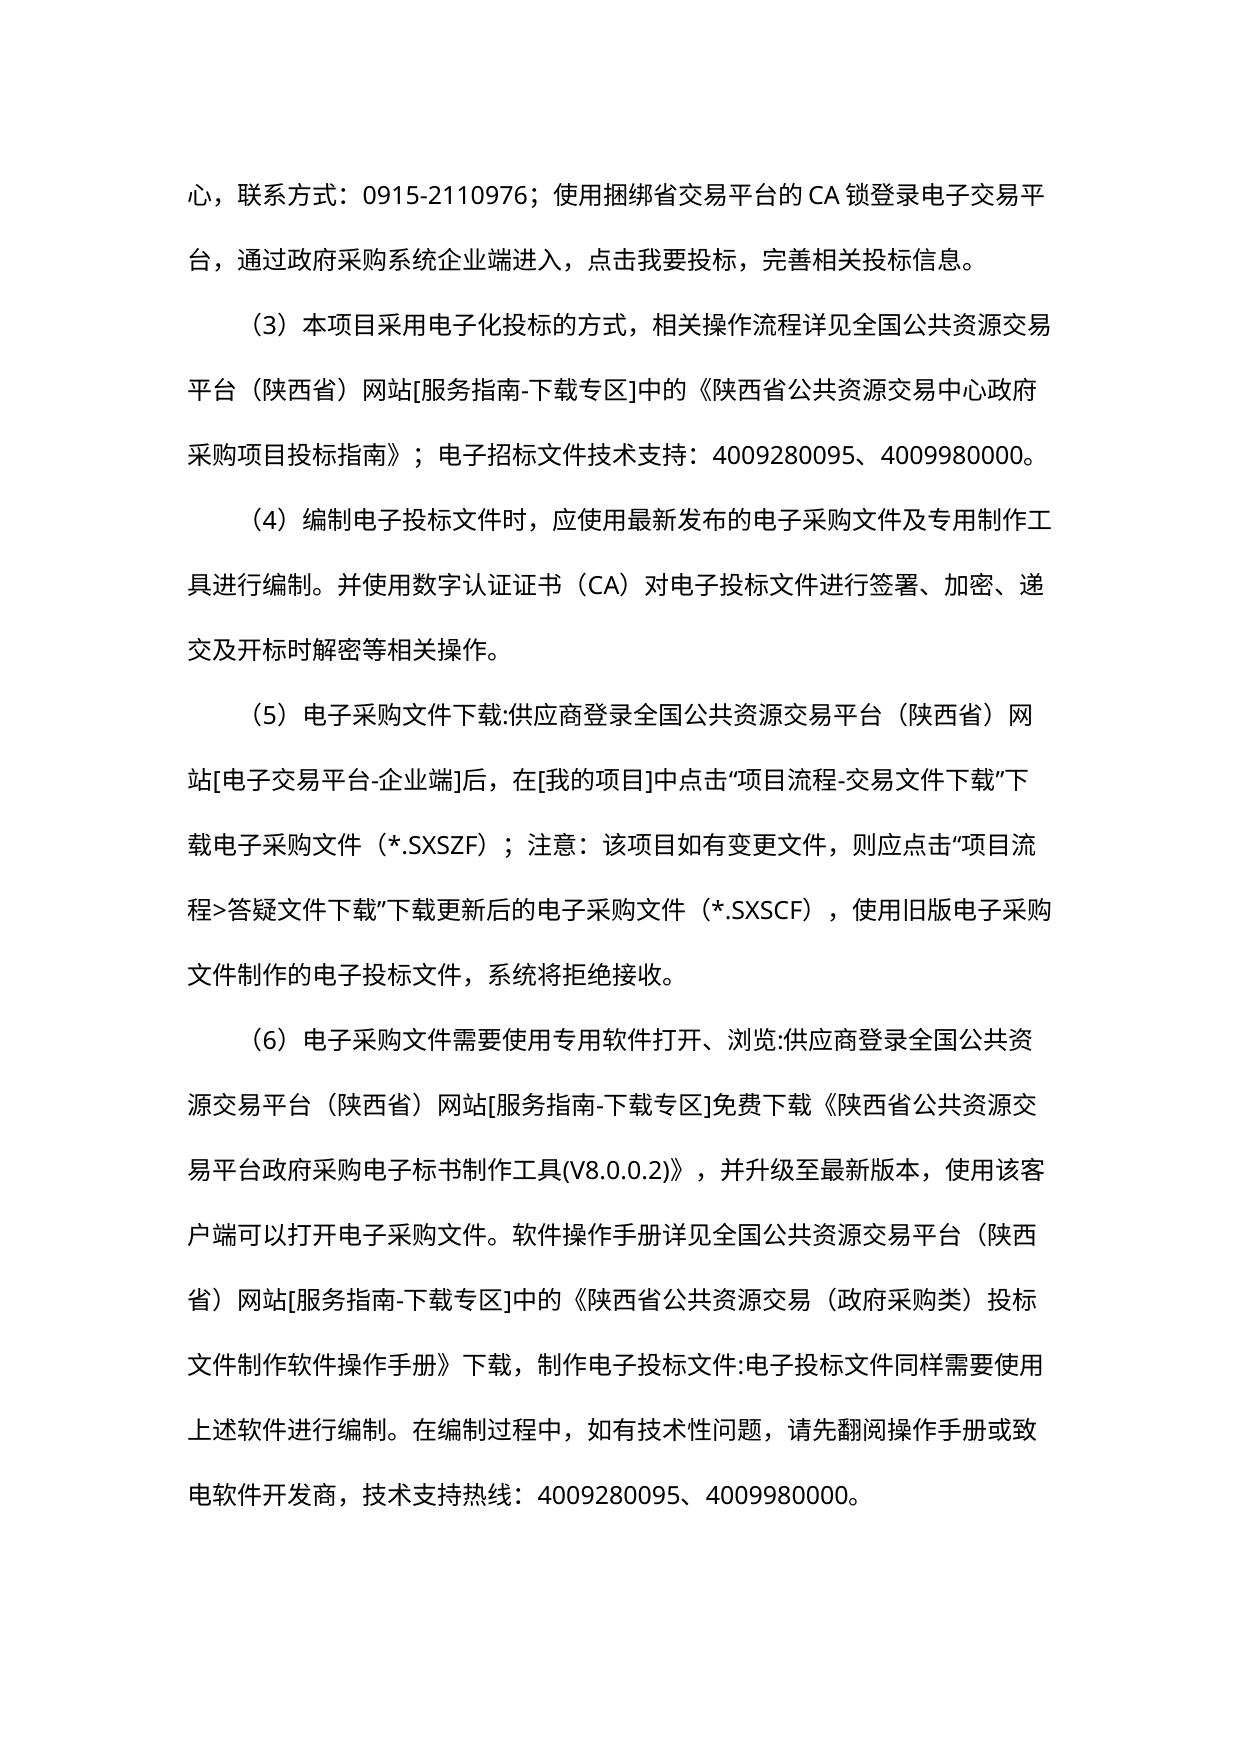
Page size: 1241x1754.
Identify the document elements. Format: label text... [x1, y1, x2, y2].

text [187, 162, 1053, 292]
text （6）电子采购文件需要使用专用软件打开、浏览:供应商登录全国公共资源交易平台（陕西省）网站[服务指南-下载专区]免费下载《陕西省公共资源交易平台政府采购电子标书制作工具(V8.0.0.2)》，并升级至最新版本，使用该客户端可以打开电子采购文件。软件操作手册详见全国公共资源交易平台（陕西省）网站[服务指南-下载专区]中的《陕西省公共资源交易（政府采购类）投标文件制作软件操作手册》下载，制作电子投标文件:电子投标文件同样需要使用上述软件进行编制。在编制过程中，如有技术性问题，请先翻阅操作手册或致电软件开发商，技术支持热线：4009280095、4009980000。 [187, 1007, 1053, 1527]
text （3）本项目采用电子化投标的方式，相关操作流程详见全国公共资源交易平台（陕西省）网站[服务指南-下载专区]中的《陕西省公共资源交易中心政府采购项目投标指南》；电子招标文件技术支持：4009280095、4009980000。 [187, 292, 1053, 487]
text （5）电子采购文件下载:供应商登录全国公共资源交易平台（陕西省）网站[电子交易平台-企业端]后，在[我的项目]中点击“项目流程-交易文件下载”下载电子采购文件（*.SXSZF）；注意：该项目如有变更文件，则应点击“项目流程>答疑文件下载”下载更新后的电子采购文件（*.SXSCF），使用旧版电子采购文件制作的电子投标文件，系统将拒绝接收。 [187, 682, 1053, 1007]
text （4）编制电子投标文件时，应使用最新发布的电子采购文件及专用制作工具进行编制。并使用数字认证证书（CA）对电子投标文件进行签署、加密、递交及开标时解密等相关操作。 [187, 487, 1053, 682]
